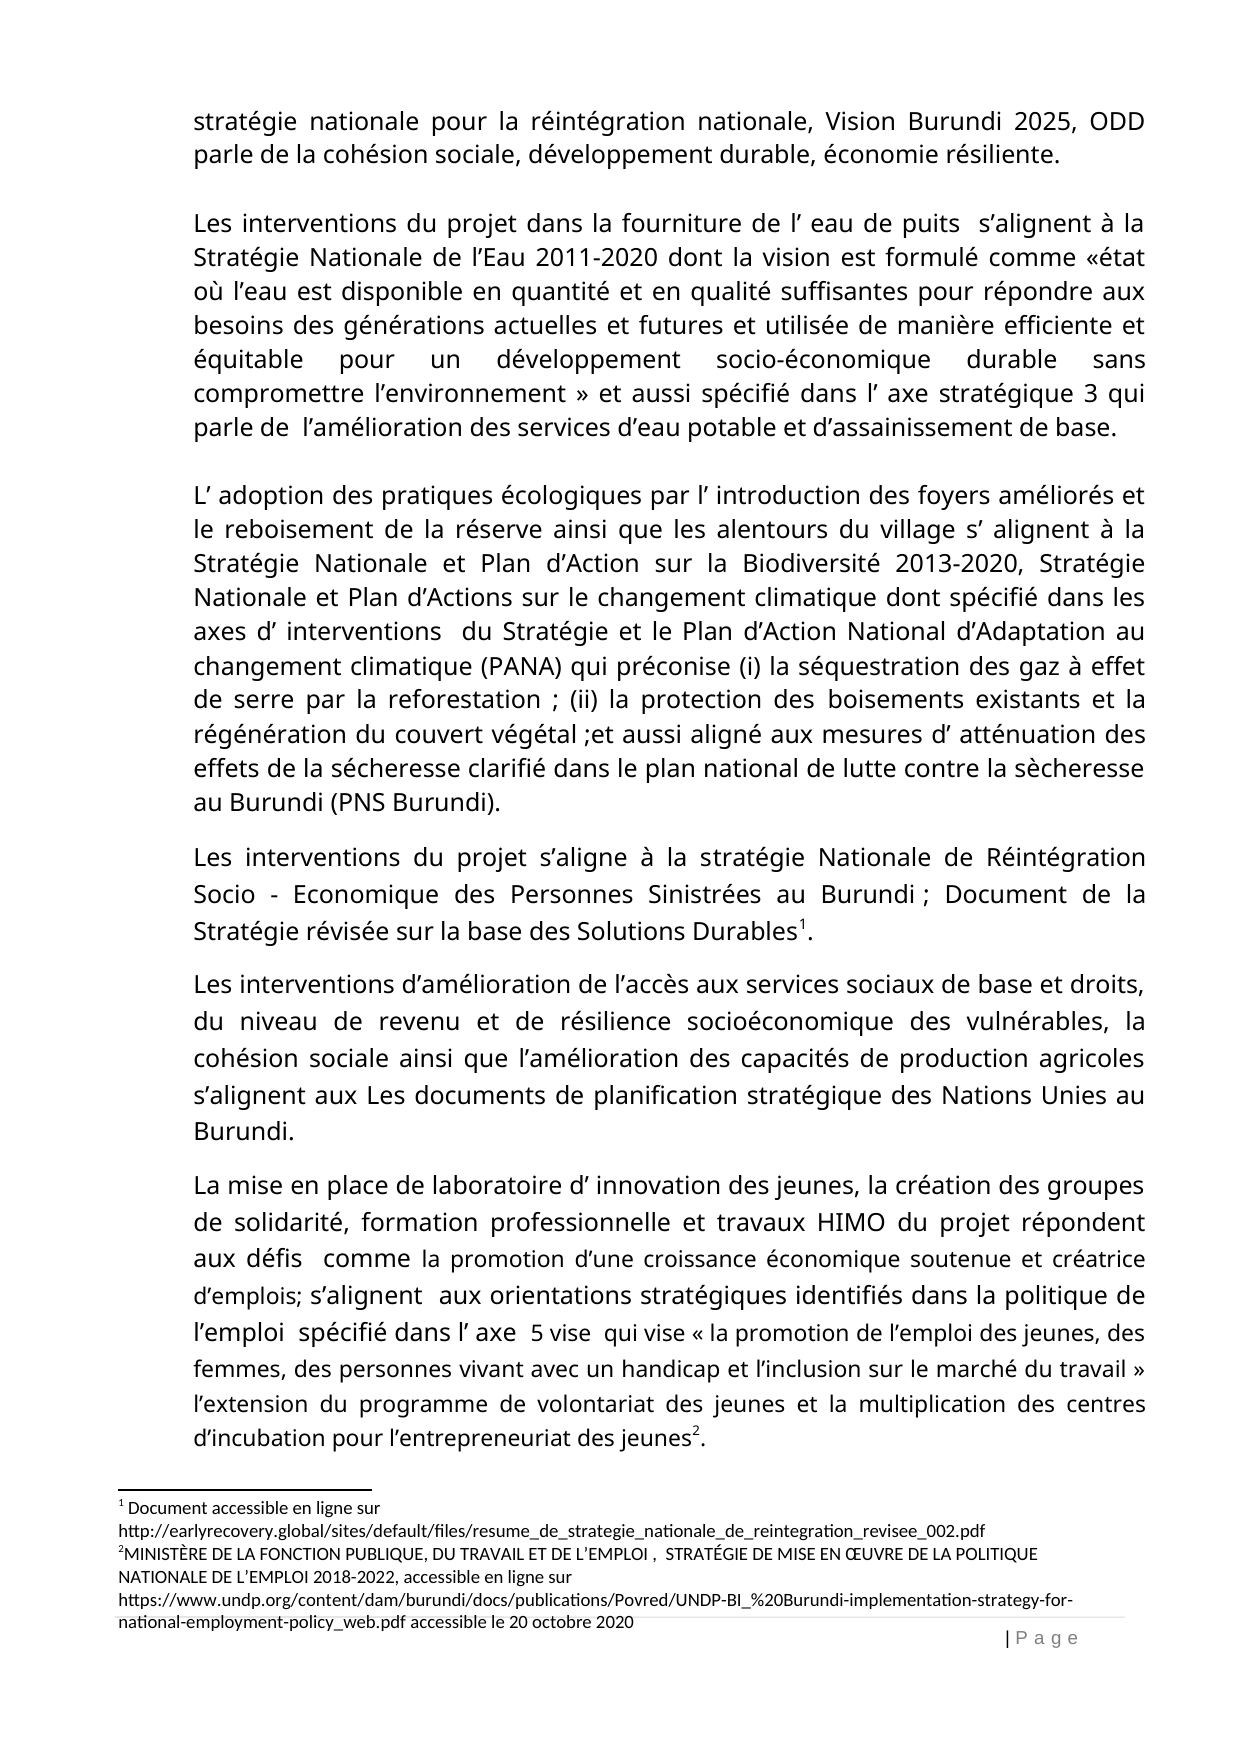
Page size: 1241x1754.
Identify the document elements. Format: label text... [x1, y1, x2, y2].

text Les interventions du projet s’aligne à la stratégie Nationale de Réintégration Socio - Economique des Personnes Sinistrées au Burundi ; Document de la Stratégie révisée sur la base des Solutions Durables. [193, 840, 1147, 948]
text La mise en place de laboratoire d’ innovation des jeunes, la création des groupes de solidarité, formation professionnelle et travaux HIMO du projet répondent aux défis comme la promotion d’une croissance économique soutenue et créatrice d’emplois; s’alignent aux orientations stratégiques identifiés dans la politique de l’emploi spécifié dans l’ axe 5 vise qui vise « la promotion de l’emploi des jeunes, des femmes, des personnes vivant avec un handicap et l’inclusion sur le marché du travail » l’extension du programme de volontariat des jeunes et la multiplication des centres d’incubation pour l’entrepreneuriat des jeunes. [193, 1167, 1147, 1453]
text Les interventions du projet dans la fourniture de l’ eau de puits s’alignent à la Stratégie Nationale de l’Eau 2011‐2020 dont la vision est formulé comme «état où l’eau est disponible en quantité et en qualité suffisantes pour répondre aux besoins des générations actuelles et futures et utilisée de manière efficiente et équitable pour un développement socio‐économique durable sans compromettre l’environnement » et aussi spécifié dans l’ axe stratégique 3 qui parle de l’amélioration des services d’eau potable et d’assainissement de base. [193, 205, 1147, 444]
text L’ adoption des pratiques écologiques par l’ introduction des foyers améliorés et le reboisement de la réserve ainsi que les alentours du village s’ alignent à la Stratégie Nationale et Plan d’Action sur la Biodiversité 2013-2020, Stratégie Nationale et Plan d’Actions sur le changement climatique dont spécifié dans les axes d’ interventions du Stratégie et le Plan d’Action National d’Adaptation au changement climatique (PANA) qui préconise (i) la séquestration des gaz à effet de serre par la reforestation ; (ii) la protection des boisements existants et la régénération du couvert végétal ;et aussi aligné aux mesures d’ atténuation des effets de la sécheresse clarifié dans le plan national de lutte contre la sècheresse au Burundi (PNS Burundi). [193, 478, 1147, 818]
text Les interventions d’amélioration de l’accès aux services sociaux de base et droits, du niveau de revenu et de résilience socioéconomique des vulnérables, la cohésion sociale ainsi que l’amélioration des capacités de production agricoles s’alignent aux Les documents de planification stratégique des Nations Unies au Burundi. [193, 967, 1147, 1148]
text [193, 103, 1147, 171]
